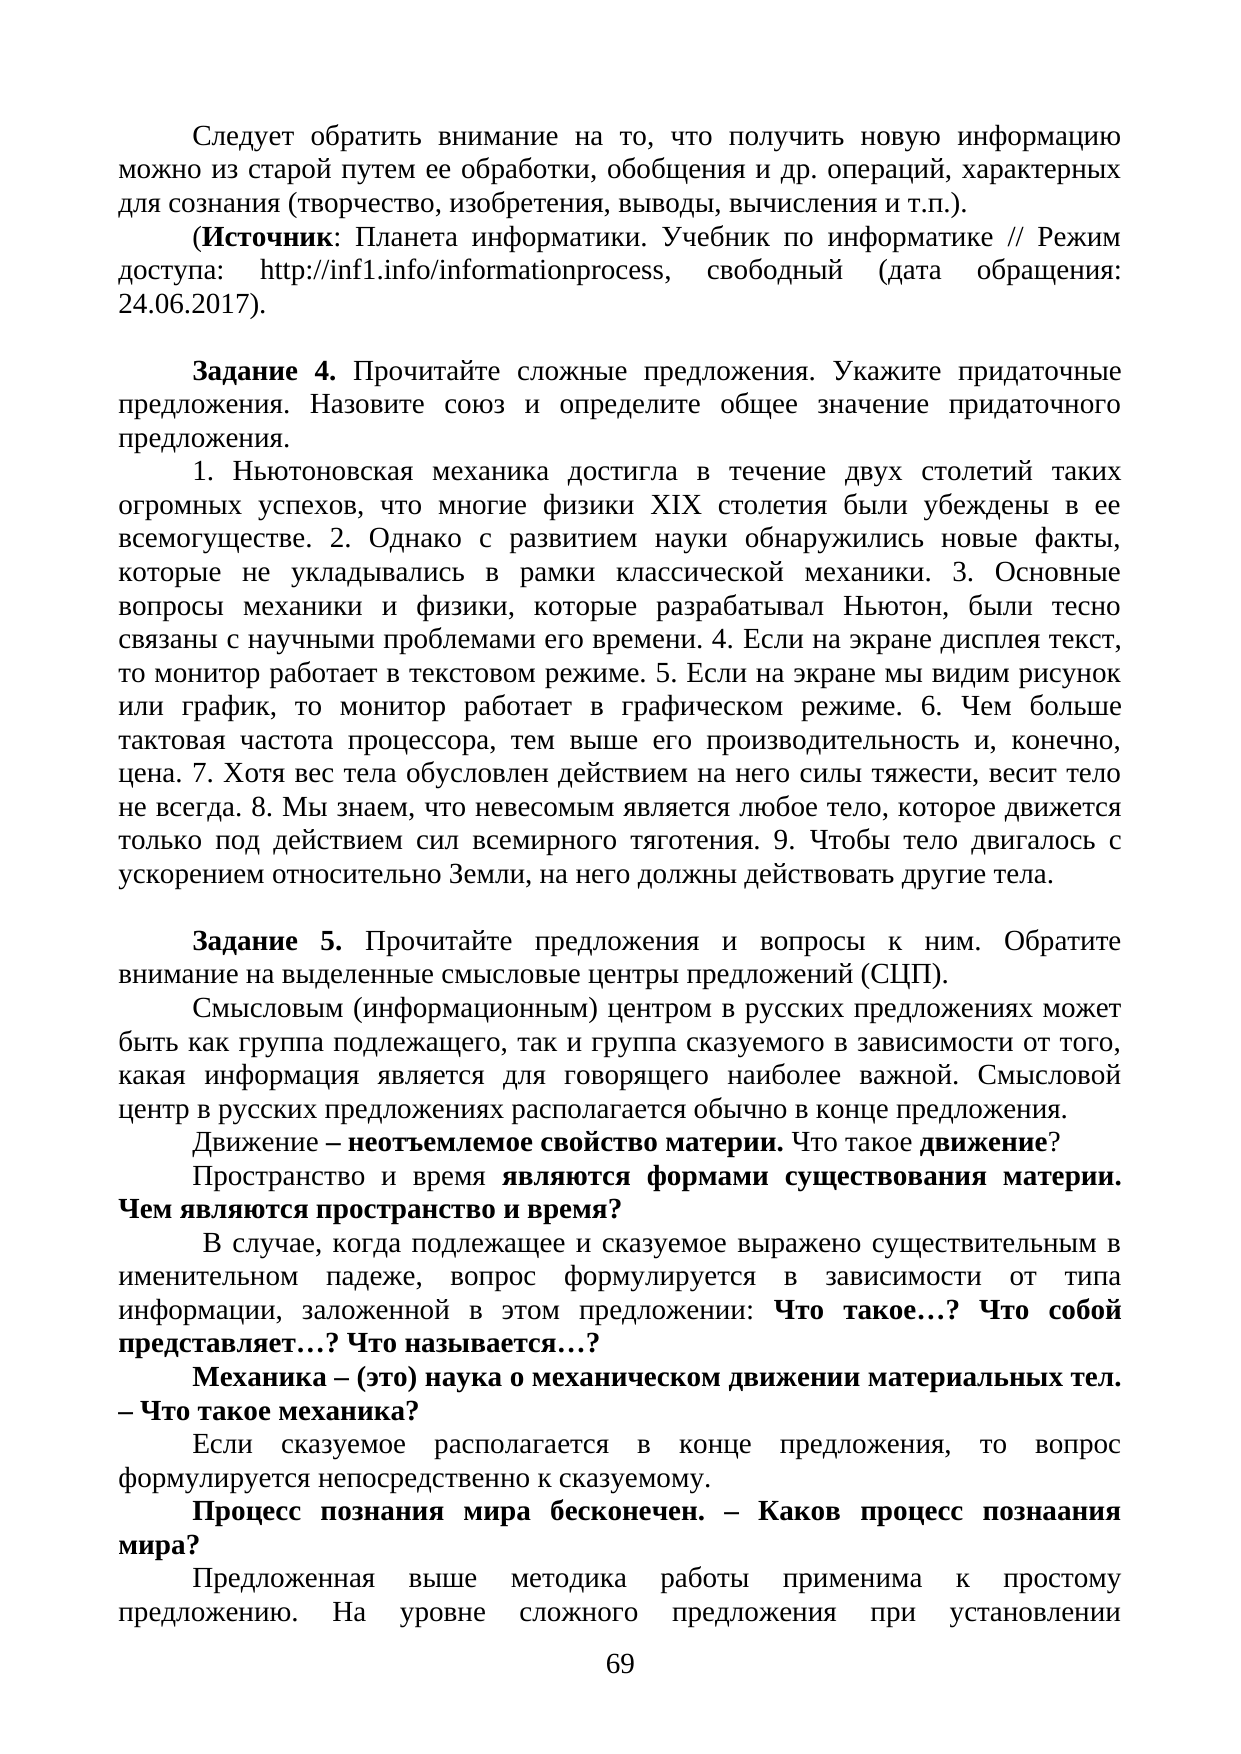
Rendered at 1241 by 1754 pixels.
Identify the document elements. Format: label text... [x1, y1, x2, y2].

text Процесс познания мира бесконечен. – Каков процесс познаания мира? [118, 1493, 1122, 1560]
text 1. Ньютоновская механика достигла в течение двух столетий таких огромных успехов, что многие физики XIX столетия были убеждены в ее всемогуществе. 2. Однако с развитием науки обнаружились новые факты, которые не укладывались в рамки классической механики. 3. Основные вопросы механики и физики, которые разрабатывал Ньютон, были тесно связаны с научными проблемами его времени. 4. Если на экране дисплея текст, то монитор работает в текстовом режиме. 5. Если на экране мы видим рисунок или график, то монитор работает в графическом режиме. 6. Чем больше тактовая частота процессора, тем выше его производительность и, конечно, цена. 7. Хотя вес тела обусловлен действием на него силы тяжести, весит тело не всегда. 8. Мы знаем, что невесомым является любое тело, которое движется только под действием сил всемирного тяготения. 9. Чтобы тело двигалось с ускорением относительно Земли, на него должны действовать другие тела. [118, 453, 1122, 889]
text Если сказуемое располагается в конце предложения, то вопрос формулируется непосредственно к сказуемому. [118, 1426, 1122, 1493]
text В случае, когда подлежащее и сказуемое выражено существительным в именительном падеже, вопрос формулируется в зависимости от типа информации, заложенной в этом предложении: Что такое…? Что собой представляет…? Что называется…? [118, 1225, 1122, 1359]
text (Источник: Планета информатики. Учебник по информатике // Режим доступа: http://inf1.info/informationprocess, свободный (дата обращения: 24.06.2017). [118, 219, 1122, 319]
text Движение – неотъемлемое свойство материи. Что такое движение? [118, 1124, 1122, 1158]
text Задание 4. Прочитайте сложные предложения. Укажите придаточные предложения. Назовите союз и определите общее значение придаточного предложения. [118, 353, 1122, 453]
text Пространство и время являются формами существования материи. Чем являются пространство и время? [118, 1158, 1122, 1225]
text Механика – (это) наука о механическом движении материальных тел. – Что такое механика? [118, 1359, 1122, 1426]
text Задание 5. Прочитайте предложения и вопросы к ним. Обратите внимание на выделенные смысловые центры предложений (СЦП). [118, 923, 1122, 990]
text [118, 1560, 1122, 1627]
text Следует обратить внимание на то, что получить новую информацию можно из старой путем ее обработки, обобщения и др. операций, характерных для сознания (творчество, изобретения, выводы, вычисления и т.п.). [118, 118, 1122, 219]
text Смысловым (информационным) центром в русских предложениях может быть как группа подлежащего, так и группа сказуемого в зависимости от того, какая информация является для говорящего наиболее важной. Смысловой центр в русских предложениях располагается обычно в конце предложения. [118, 990, 1122, 1124]
